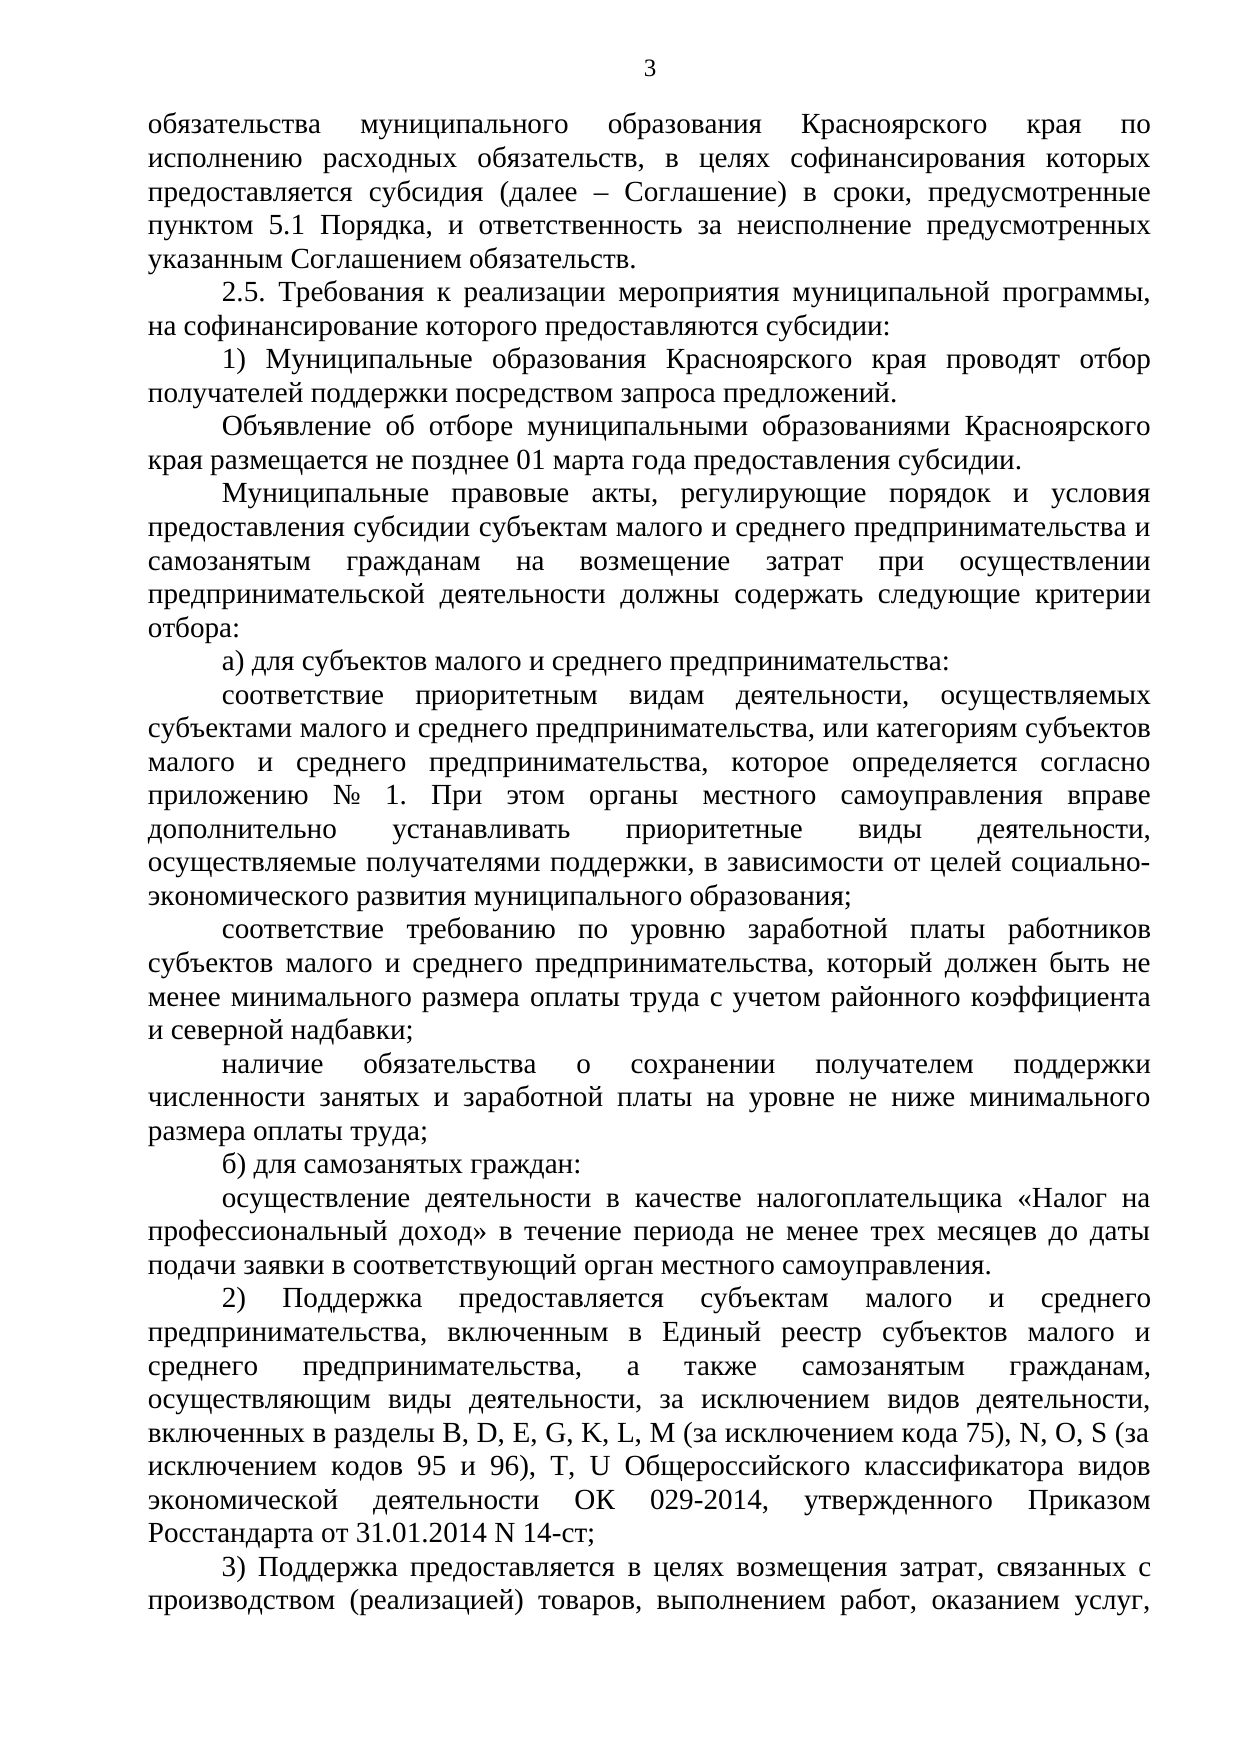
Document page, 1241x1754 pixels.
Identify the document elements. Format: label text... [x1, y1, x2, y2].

text 2.5. Требования к реализации мероприятия муниципальной программы, на софинансирование которого предоставляются субсидии: [148, 274, 1152, 341]
text 1) Муниципальные образования Красноярского края проводят отбор получателей поддержки посредством запроса предложений. [148, 341, 1152, 408]
text соответствие требованию по уровню заработной платы работников субъектов малого и среднего предпринимательства, который должен быть не менее минимального размера оплаты труда с учетом районного коэффициента и северной надбавки; [148, 912, 1152, 1046]
text 2) Поддержка предоставляется субъектам малого и среднего предпринимательства, включенным в Единый реестр субъектов малого и среднего предпринимательства, а также самозанятым гражданам, осуществляющим виды деятельности, за исключением видов деятельности, включенных в разделы B, D, E, G, K, L, M (за исключением кода 75), N, O, S (за исключением кодов 95 и 96), T, U Общероссийского классификатора видов экономической деятельности ОК 029-2014, утвержденного Приказом Росстандарта от 31.01.2014 N 14-ст; [148, 1281, 1152, 1549]
text а) для субъектов малого и среднего предпринимательства: [148, 643, 1152, 677]
text Объявление об отборе муниципальными образованиями Красноярского края размещается не позднее 01 марта года предоставления субсидии. [148, 408, 1152, 476]
text б) для самозанятых граждан: [148, 1146, 1152, 1180]
text соответствие приоритетным видам деятельности, осуществляемых субъектами малого и среднего предпринимательства, или категориям субъектов малого и среднего предпринимательства, которое определяется согласно приложению № 1. При этом органы местного самоуправления вправе дополнительно устанавливать приоритетные виды деятельности, осуществляемые получателями поддержки, в зависимости от целей социально-экономического развития муниципального образования; [148, 677, 1152, 912]
text осуществление деятельности в качестве налогоплательщика «Налог на профессиональный доход» в течение периода не менее трех месяцев до даты подачи заявки в соответствующий орган местного самоуправления. [148, 1180, 1152, 1281]
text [148, 107, 1152, 274]
text Муниципальные правовые акты, регулирующие порядок и условия предоставления субсидии субъектам малого и среднего предпринимательства и самозанятым гражданам на возмещение затрат при осуществлении предпринимательской деятельности должны содержать следующие критерии отбора: [148, 476, 1152, 643]
text наличие обязательства о сохранении получателем поддержки численности занятых и заработной платы на уровне не ниже минимального размера оплаты труда; [148, 1046, 1152, 1146]
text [148, 1549, 1152, 1616]
